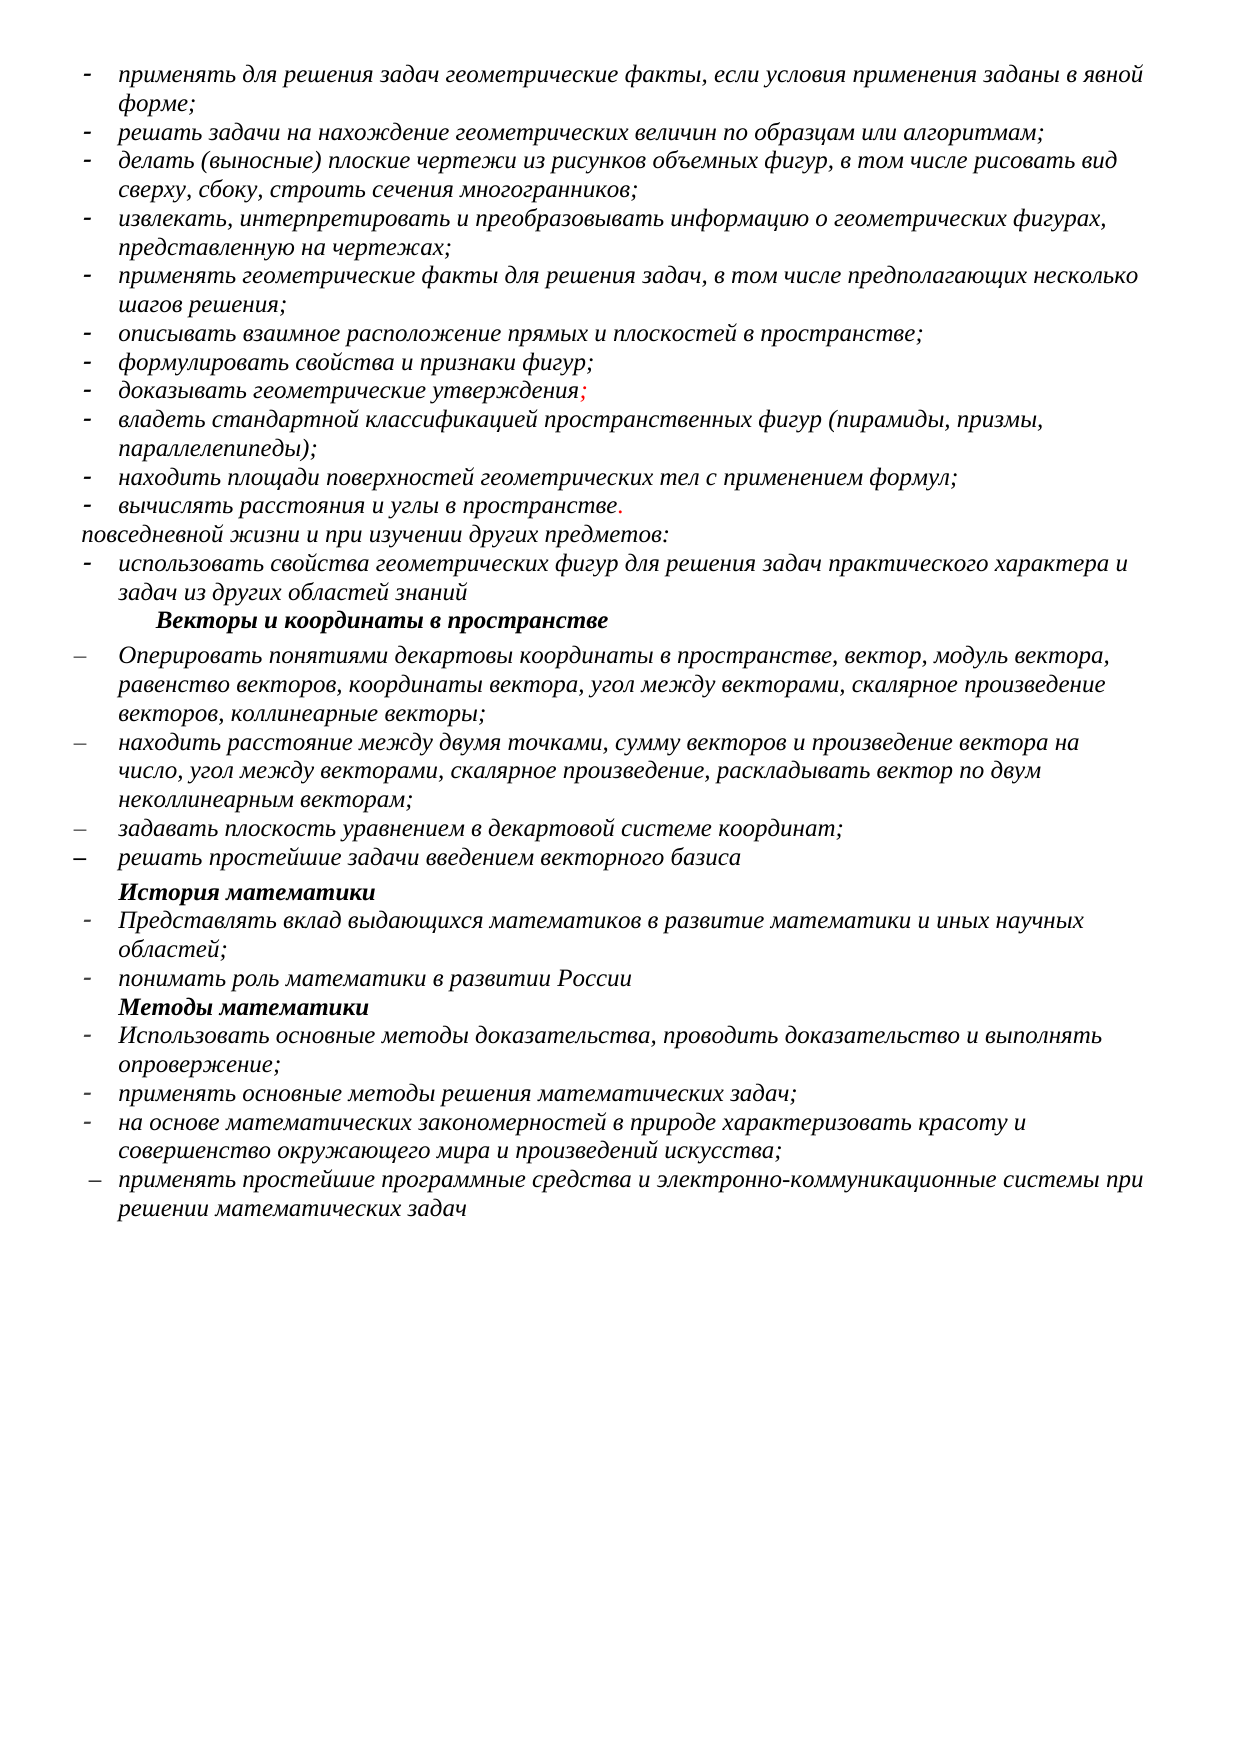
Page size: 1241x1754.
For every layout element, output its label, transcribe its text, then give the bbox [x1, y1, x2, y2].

text использовать свойства геометрических фигур для решения задач практического характера и задач из других областей знаний [81, 548, 1152, 605]
list решать простейшие задачи введением векторного базиса [74, 842, 1152, 870]
text решать задачи на нахождение геометрических величин по образцам или алгоритмам; [81, 117, 1152, 145]
text доказывать геометрические утверждения; [81, 375, 1152, 404]
list Представлять вклад выдающихся математиков в развитие математики и иных научных областей; [81, 905, 1152, 963]
text делать (выносные) плоские чертежи из рисунков объемных фигур, в том числе рисовать вид сверху, сбоку, строить сечения многогранников; [81, 145, 1152, 203]
text применять геометрические факты для решения задач, в том числе предполагающих несколько шагов решения; [81, 260, 1152, 318]
list Использовать основные методы доказательства, проводить доказательство и выполнять опровержение; [81, 1020, 1152, 1078]
text вычислять расстояния и углы в пространстве. [81, 490, 1152, 519]
text владеть стандартной классификацией пространственных фигур (пирамиды, призмы, параллелепипеды); [81, 404, 1152, 462]
list Оперировать понятиями декартовы координаты в пространстве, вектор, модуль вектора, равенство векторов, координаты вектора, угол между векторами, скалярное произведение векторов, коллинеарные векторы; [74, 640, 1152, 727]
text История математики [118, 877, 1152, 905]
list понимать роль математики в развитии России [81, 963, 1152, 992]
text Методы математики [118, 992, 1152, 1020]
text повседневной жизни и при изучении других предметов: [81, 519, 1152, 548]
list задавать плоскость уравнением в декартовой системе координат; [74, 813, 1152, 842]
list находить расстояние между двумя точками, сумму векторов и произведение вектора на число, угол между векторами, скалярное произведение, раскладывать вектор по двум неколлинеарным векторам; [74, 727, 1152, 813]
list применять основные методы решения математических задач; [81, 1078, 1152, 1107]
text находить площади поверхностей геометрических тел с применением формул; [81, 462, 1152, 490]
text формулировать свойства и признаки фигур; [81, 347, 1152, 375]
text применять для решения задач геометрические факты, если условия применения заданы в явной форме; [81, 59, 1152, 117]
list применять простейшие программные средства и электронно-коммуникационные системы при решении математических задач [88, 1164, 1152, 1222]
list на основе математических закономерностей в природе характеризовать красоту и совершенство окружающего мира и произведений искусства; [81, 1107, 1152, 1164]
text извлекать, интерпретировать и преобразовывать информацию о геометрических фигурах, представленную на чертежах; [81, 203, 1152, 260]
text описывать взаимное расположение прямых и плоскостей в пространстве; [81, 318, 1152, 347]
list Векторы и координаты в пространстве [156, 605, 1152, 634]
